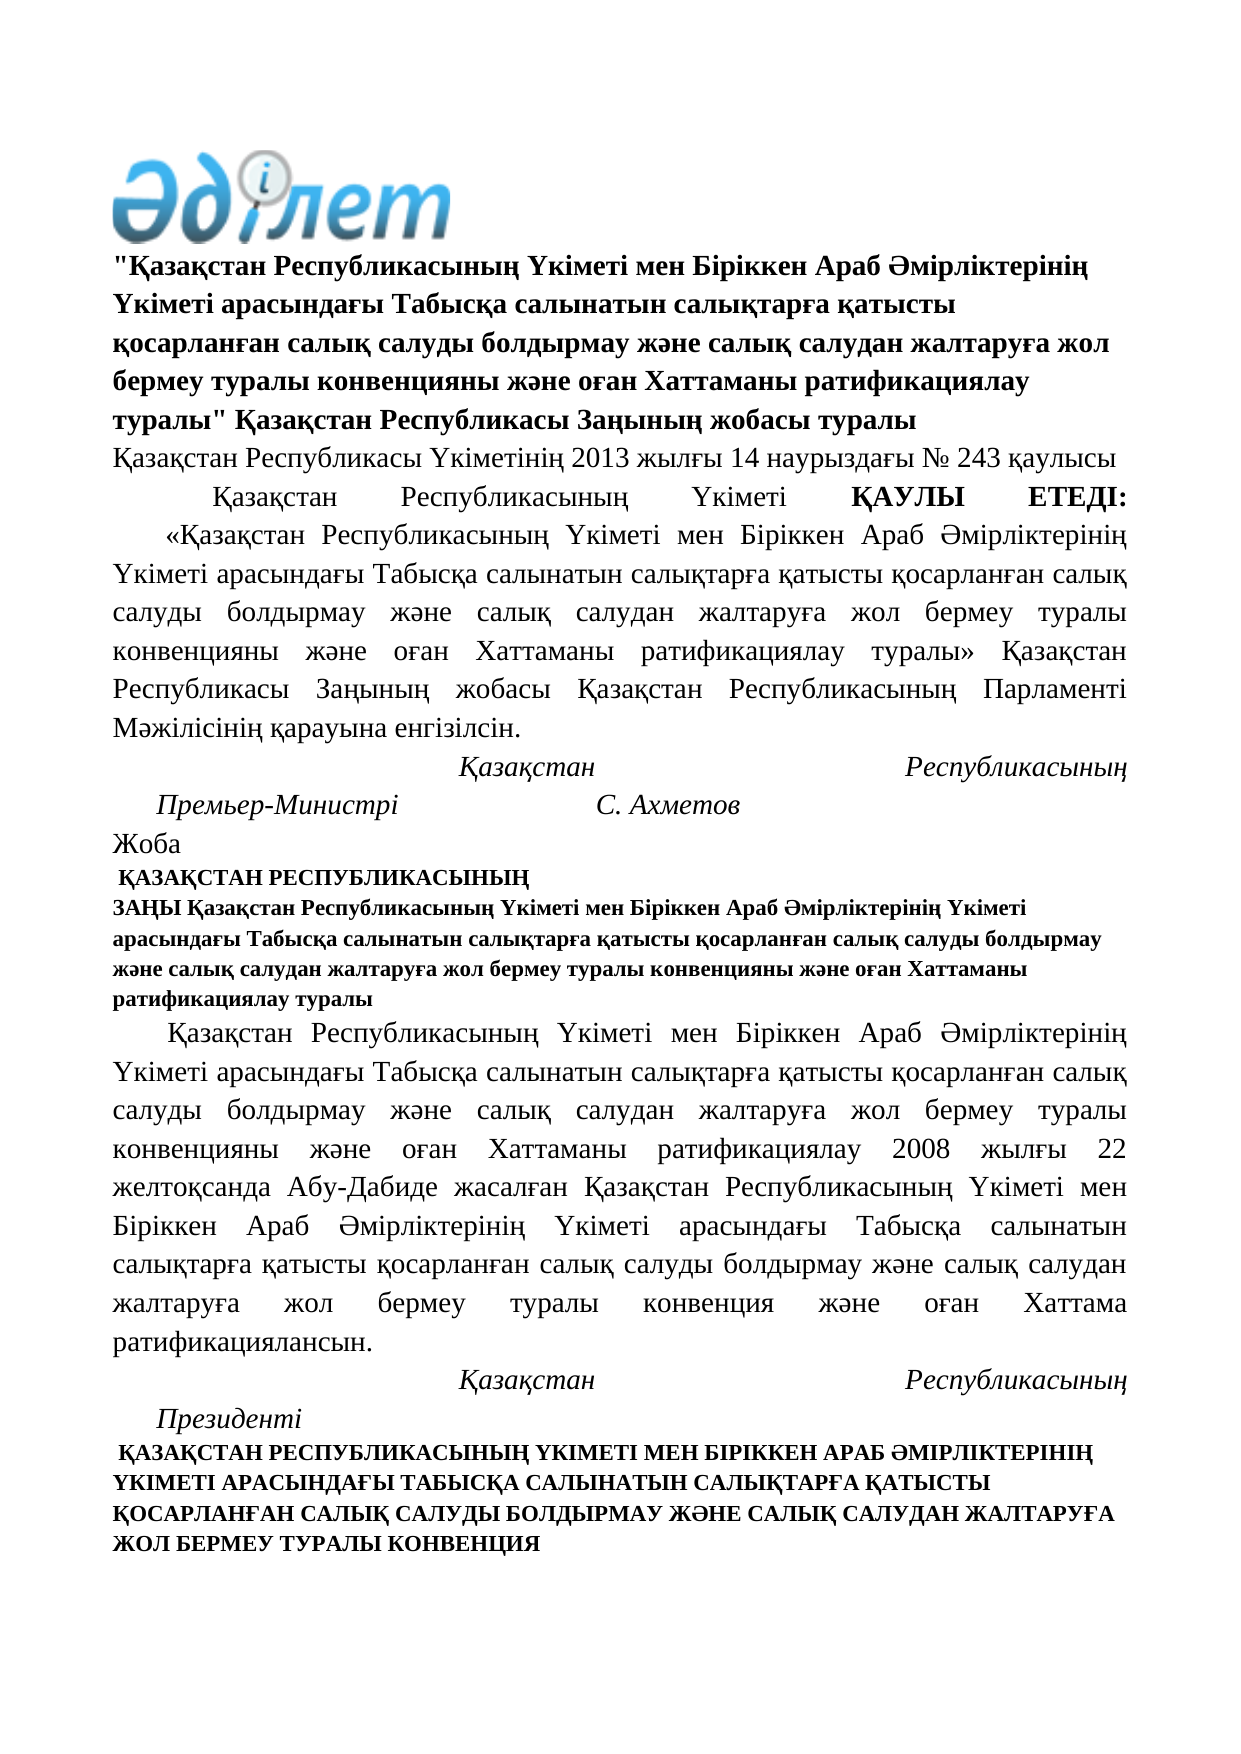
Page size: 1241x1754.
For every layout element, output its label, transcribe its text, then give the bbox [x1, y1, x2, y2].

text Жоба [112, 826, 1128, 859]
text ҚАЗАҚСТАН РЕСПУБЛИКАСЫНЫҢ ЗАҢЫ Қазақстан Республикасының Yкiметi мен Біріккен Араб Әмірліктерінің Yкiметi арасындағы Табысқа салынатын салықтарға қатысты қосарланған салық салуды болдырмау және салық салудан жалтаруға жол бермеу туралы конвенцияны және оған Хаттаманы ратификациялау туралы [112, 864, 1128, 1011]
text Қазақстан Республикасы Үкіметінің 2013 жылғы 14 наурыздағы № 243 қаулысы [112, 440, 1128, 474]
text "Қазақстан Республикасының Yкiметi мен Біріккен Араб Әмірліктерінің Yкiметi арасындағы Табысқа салынатын салықтарға қатысты қосарланған салық салуды болдырмау және салық салудан жалтаруға жол бермеу туралы конвенцияны және оған Хаттаманы ратификациялау туралы" Қазақстан Республикасы Заңының жобасы туралы [112, 248, 1128, 435]
text Қазақстан Республикасының Yкiметi мен Біріккен Араб Әмірліктерінің Yкiметi арасындағы Табысқа салынатын салықтарға қатысты қосарланған салық салуды болдырмау және салық салудан жалтаруға жол бермеу туралы конвенцияны және оған Хаттаманы ратификациялау 2008 жылғы 22 желтоқсанда Абу-Дабиде жасалған Қазақстан Республикасының Yкiметi мен Біріккен Араб Әмірліктерінің Yкiметi арасындағы Табысқа салынатын салықтарға қатысты қосарланған салық салуды болдырмау және салық салудан жалтаруға жол бермеу туралы конвенция және оған Хаттама ратификациялансын. [112, 1015, 1128, 1357]
text Қазақстан Республикасының Үкіметі ҚАУЛЫ ЕТЕДІ: «Қазақстан Республикасының Yкiметi мен Біріккен Араб Әмірліктерінің Yкiметi арасындағы Табысқа салынатын салықтарға қатысты қосарланған салық салуды болдырмау және салық салудан жалтаруға жол бермеу туралы конвенцияны және оған Хаттаманы ратификациялау туралы» Қазақстан Республикасы Заңының жобасы Қазақстан Республикасының Парламенті Мәжілісінің қарауына енгізілсін. [112, 479, 1128, 744]
text Қазақстан Республикасының Президенті [112, 1362, 1128, 1434]
picture [112, 150, 451, 244]
text Қазақстан Республикасының Премьер-Министрі С. Ахметов [112, 749, 1128, 821]
text ҚАЗАҚСТАН РЕСПУБЛИКАСЫНЫҢ ҮКІМЕТІ МЕН БІРІККЕН АРАБ ӘМІРЛІКТЕРІНІҢ ҮКІМЕТІ АРАСЫНДАҒЫ ТАБЫСҚА САЛЫНАТЫН САЛЫҚТАРҒА ҚАТЫСТЫ ҚОСАРЛАНҒАН САЛЫҚ САЛУДЫ БОЛДЫРМАУ ЖӘНЕ САЛЫҚ САЛУДАН ЖАЛТАРУҒА ЖОЛ БЕРМЕУ ТУРАЛЫ КОНВЕНЦИЯ [112, 1439, 1128, 1556]
